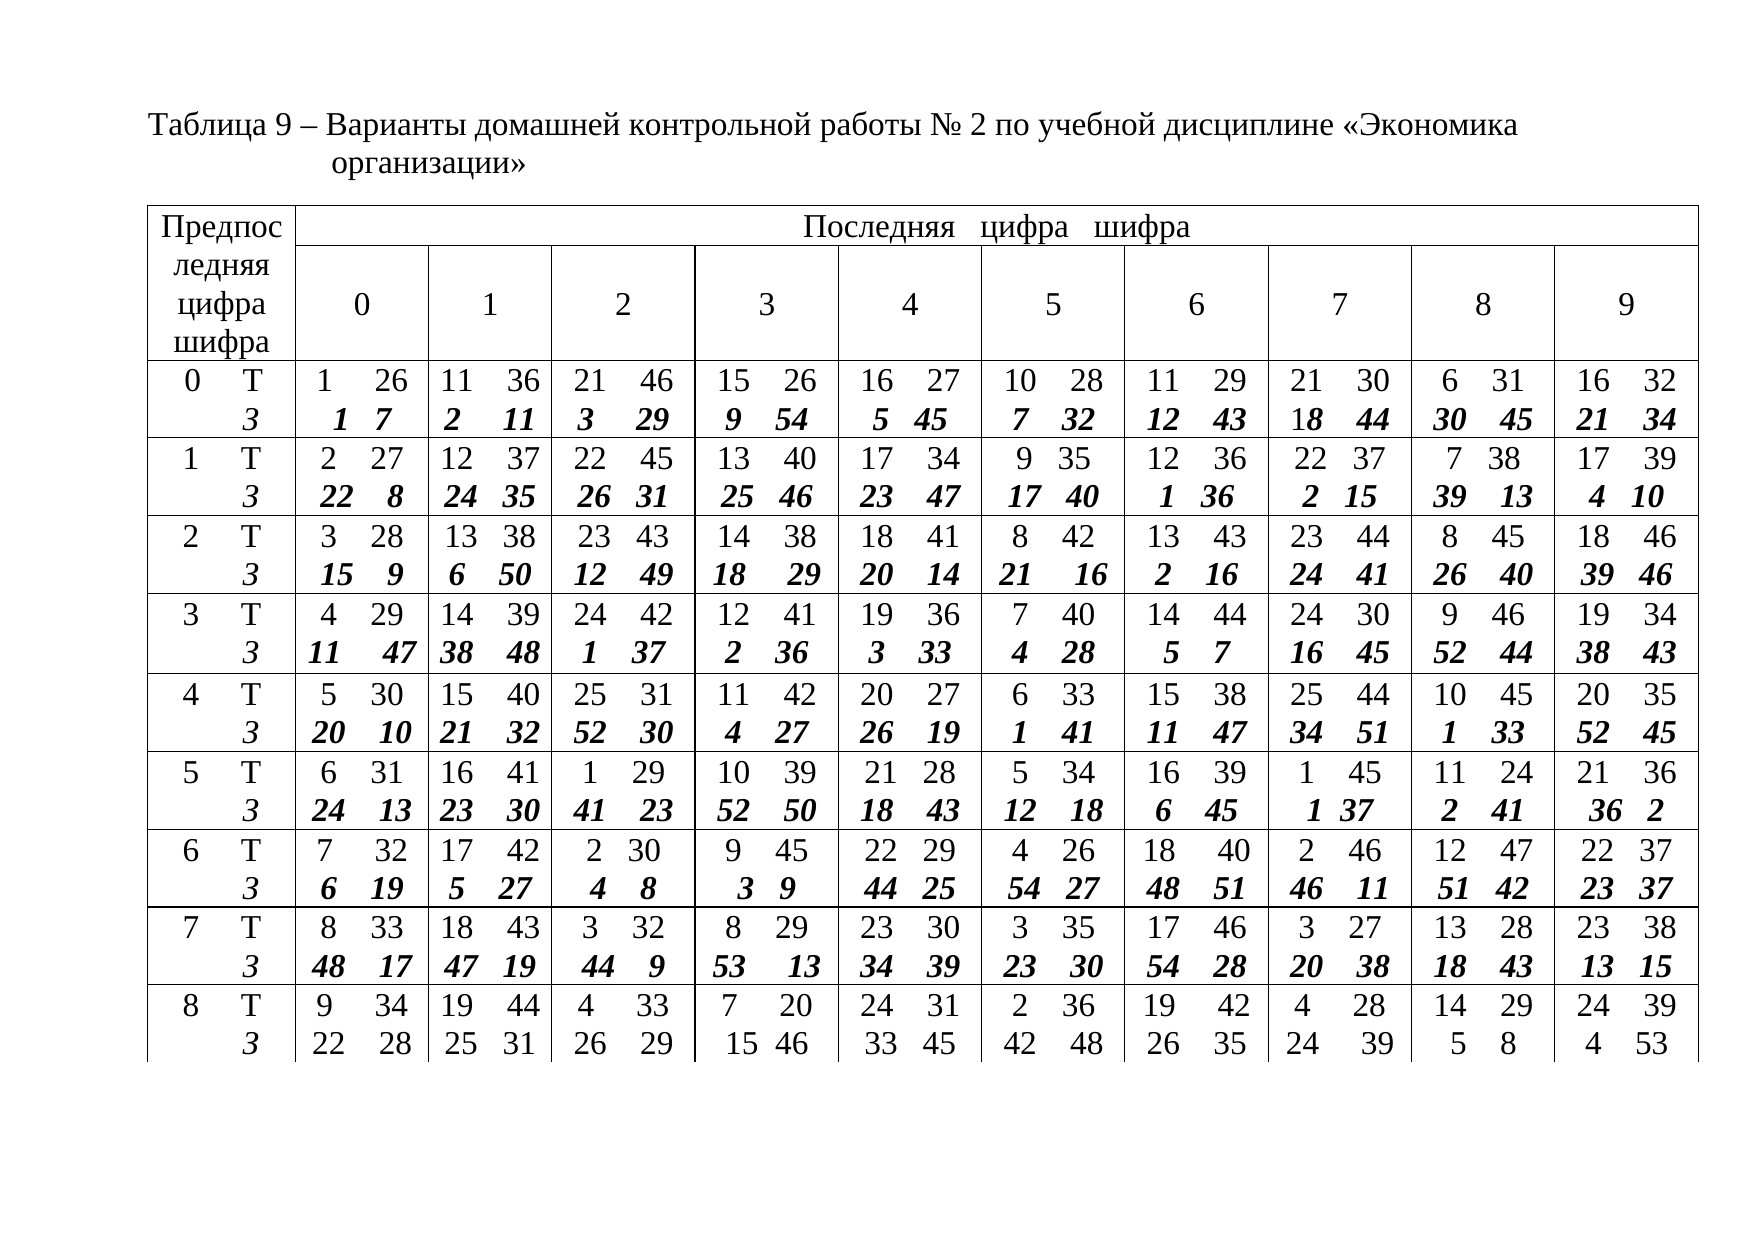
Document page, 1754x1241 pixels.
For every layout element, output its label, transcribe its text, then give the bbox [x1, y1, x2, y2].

table_cell 18 43 47 19 [429, 908, 551, 984]
table_cell 11 42 4 27 [696, 674, 838, 751]
table_cell 21 30 18 44 [1269, 361, 1411, 437]
table_cell 9 34 22 28 [296, 985, 428, 1062]
table_cell 9 46 52 44 [1412, 594, 1554, 673]
table_cell 13 28 18 43 [1412, 908, 1554, 984]
table_cell 21 36 36 2 [1555, 752, 1698, 829]
table_cell 2 [552, 246, 694, 359]
table_cell 24 31 33 45 [839, 985, 981, 1062]
table_cell 5 34 12 18 [982, 752, 1124, 829]
table_cell 0 [296, 246, 428, 359]
table_cell Т З [148, 830, 295, 906]
table_cell 20 27 26 19 [839, 674, 981, 751]
table_cell 14 44 5 7 [1125, 594, 1268, 673]
table_cell 22 29 44 25 [839, 830, 981, 906]
table_cell 2 27 22 8 [296, 438, 428, 515]
table_cell 8 33 48 17 [296, 908, 428, 984]
table_cell 12 36 1 36 [1125, 438, 1268, 515]
table_cell 16 32 21 34 [1555, 361, 1698, 437]
table_cell 19 44 25 31 [429, 985, 551, 1062]
table_cell 12 47 51 42 [1412, 830, 1554, 906]
table_cell Т З [148, 594, 295, 673]
table_cell 16 41 23 30 [429, 752, 551, 829]
table_cell 3 27 20 38 [1269, 908, 1411, 984]
table_cell 14 38 18 29 [696, 516, 838, 593]
table_cell 7 20 15 46 [696, 985, 838, 1062]
table_cell 1 29 41 23 [552, 752, 694, 829]
table_cell 9 [1555, 246, 1698, 359]
table_cell 4 26 54 27 [982, 830, 1124, 906]
table_cell 25 31 52 30 [552, 674, 694, 751]
table_cell 8 [1412, 246, 1554, 359]
table_cell 13 38 6 50 [429, 516, 551, 593]
table_cell 7 40 4 28 [982, 594, 1124, 673]
table_cell 24 42 1 37 [552, 594, 694, 673]
table_cell Т З [148, 752, 295, 829]
table_cell 13 43 2 16 [1125, 516, 1268, 593]
table_cell 5 [982, 246, 1124, 359]
table_header Предпоследняя цифра шифра [148, 206, 295, 359]
table_cell 12 41 2 36 [696, 594, 838, 673]
table_cell 18 41 20 14 [839, 516, 981, 593]
table_cell 2 36 42 48 [982, 985, 1124, 1062]
table_cell 22 37 2 15 [1269, 438, 1411, 515]
table_cell 10 39 52 50 [696, 752, 838, 829]
table_cell 19 42 26 35 [1125, 985, 1268, 1062]
table_cell 10 28 7 32 [982, 361, 1124, 437]
table_cell Т З [148, 438, 295, 515]
table_cell 14 29 5 8 [1412, 985, 1554, 1062]
table_cell 20 35 52 45 [1555, 674, 1698, 751]
table_cell 17 46 54 28 [1125, 908, 1268, 984]
table_cell 19 36 3 33 [839, 594, 981, 673]
table_cell 6 31 24 13 [296, 752, 428, 829]
table_cell 25 44 34 51 [1269, 674, 1411, 751]
table_cell 14 39 38 48 [429, 594, 551, 673]
table_cell 5 30 20 10 [296, 674, 428, 751]
table_cell 7 38 39 13 [1412, 438, 1554, 515]
table_cell 21 28 18 43 [839, 752, 981, 829]
table_cell 4 28 24 39 [1269, 985, 1411, 1062]
table_cell 4 [839, 246, 981, 359]
table_cell 7 32 6 19 [296, 830, 428, 906]
table_cell 2 46 46 11 [1269, 830, 1411, 906]
table_cell 24 30 16 45 [1269, 594, 1411, 673]
table_cell 9 35 17 40 [982, 438, 1124, 515]
table_cell 17 39 4 10 [1555, 438, 1698, 515]
subtitle организации» [223, 143, 1695, 181]
table_cell 15 38 11 47 [1125, 674, 1268, 751]
table_cell 22 37 23 37 [1555, 830, 1698, 906]
table_cell 3 35 23 30 [982, 908, 1124, 984]
table_cell 0 Т З [148, 361, 295, 437]
table_cell 21 46 3 29 [552, 361, 694, 437]
table_cell 15 26 9 54 [696, 361, 838, 437]
table_cell 1 [429, 246, 551, 359]
table_cell 3 32 44 9 [552, 908, 694, 984]
table_cell 23 30 34 39 [839, 908, 981, 984]
table_cell 4 29 11 47 [296, 594, 428, 673]
table_cell 10 45 1 33 [1412, 674, 1554, 751]
table_cell 4 33 26 29 [552, 985, 694, 1062]
table_cell 22 45 26 31 [552, 438, 694, 515]
table_cell 7 [1269, 246, 1411, 359]
table_cell Т З [148, 516, 295, 593]
table_cell 1 26 1 7 [296, 361, 428, 437]
table_cell 8 29 53 13 [696, 908, 838, 984]
table_cell 8 42 21 16 [982, 516, 1124, 593]
table_cell 17 34 23 47 [839, 438, 981, 515]
table_cell 23 38 13 15 [1555, 908, 1698, 984]
table_header Последняя цифра шифра [296, 206, 1698, 244]
table_cell 11 36 2 11 [429, 361, 551, 437]
table_cell Т З [148, 985, 295, 1062]
table_cell 15 40 21 32 [429, 674, 551, 751]
table_cell 23 43 12 49 [552, 516, 694, 593]
table_cell 16 27 5 45 [839, 361, 981, 437]
table_cell Т З [148, 674, 295, 751]
table_cell 8 45 26 40 [1412, 516, 1554, 593]
table_cell 16 39 6 45 [1125, 752, 1268, 829]
table_cell 24 39 4 53 [1555, 985, 1698, 1062]
table_cell Т З [148, 908, 295, 984]
table_cell 19 34 38 43 [1555, 594, 1698, 673]
table_cell 12 37 24 35 [429, 438, 551, 515]
table_cell 3 28 15 9 [296, 516, 428, 593]
table_cell 6 31 30 45 [1412, 361, 1554, 437]
table_cell 23 44 24 41 [1269, 516, 1411, 593]
table_cell 9 45 3 9 [696, 830, 838, 906]
table_cell 17 42 5 27 [429, 830, 551, 906]
table_cell 6 [1125, 246, 1268, 359]
table_cell 18 40 48 51 [1125, 830, 1268, 906]
table_cell 3 [696, 246, 838, 359]
table_cell 2 30 4 8 [552, 830, 694, 906]
table_cell 18 46 39 46 [1555, 516, 1698, 593]
table_cell 13 40 25 46 [696, 438, 838, 515]
table_cell 11 24 2 41 [1412, 752, 1554, 829]
table_cell 11 29 12 43 [1125, 361, 1268, 437]
table_cell 1 45 1 37 [1269, 752, 1411, 829]
subtitle Таблица 9 – Варианты домашней контрольной работы № 2 по учебной дисциплине «Экономика [148, 104, 1695, 143]
table_cell 6 33 1 41 [982, 674, 1124, 751]
